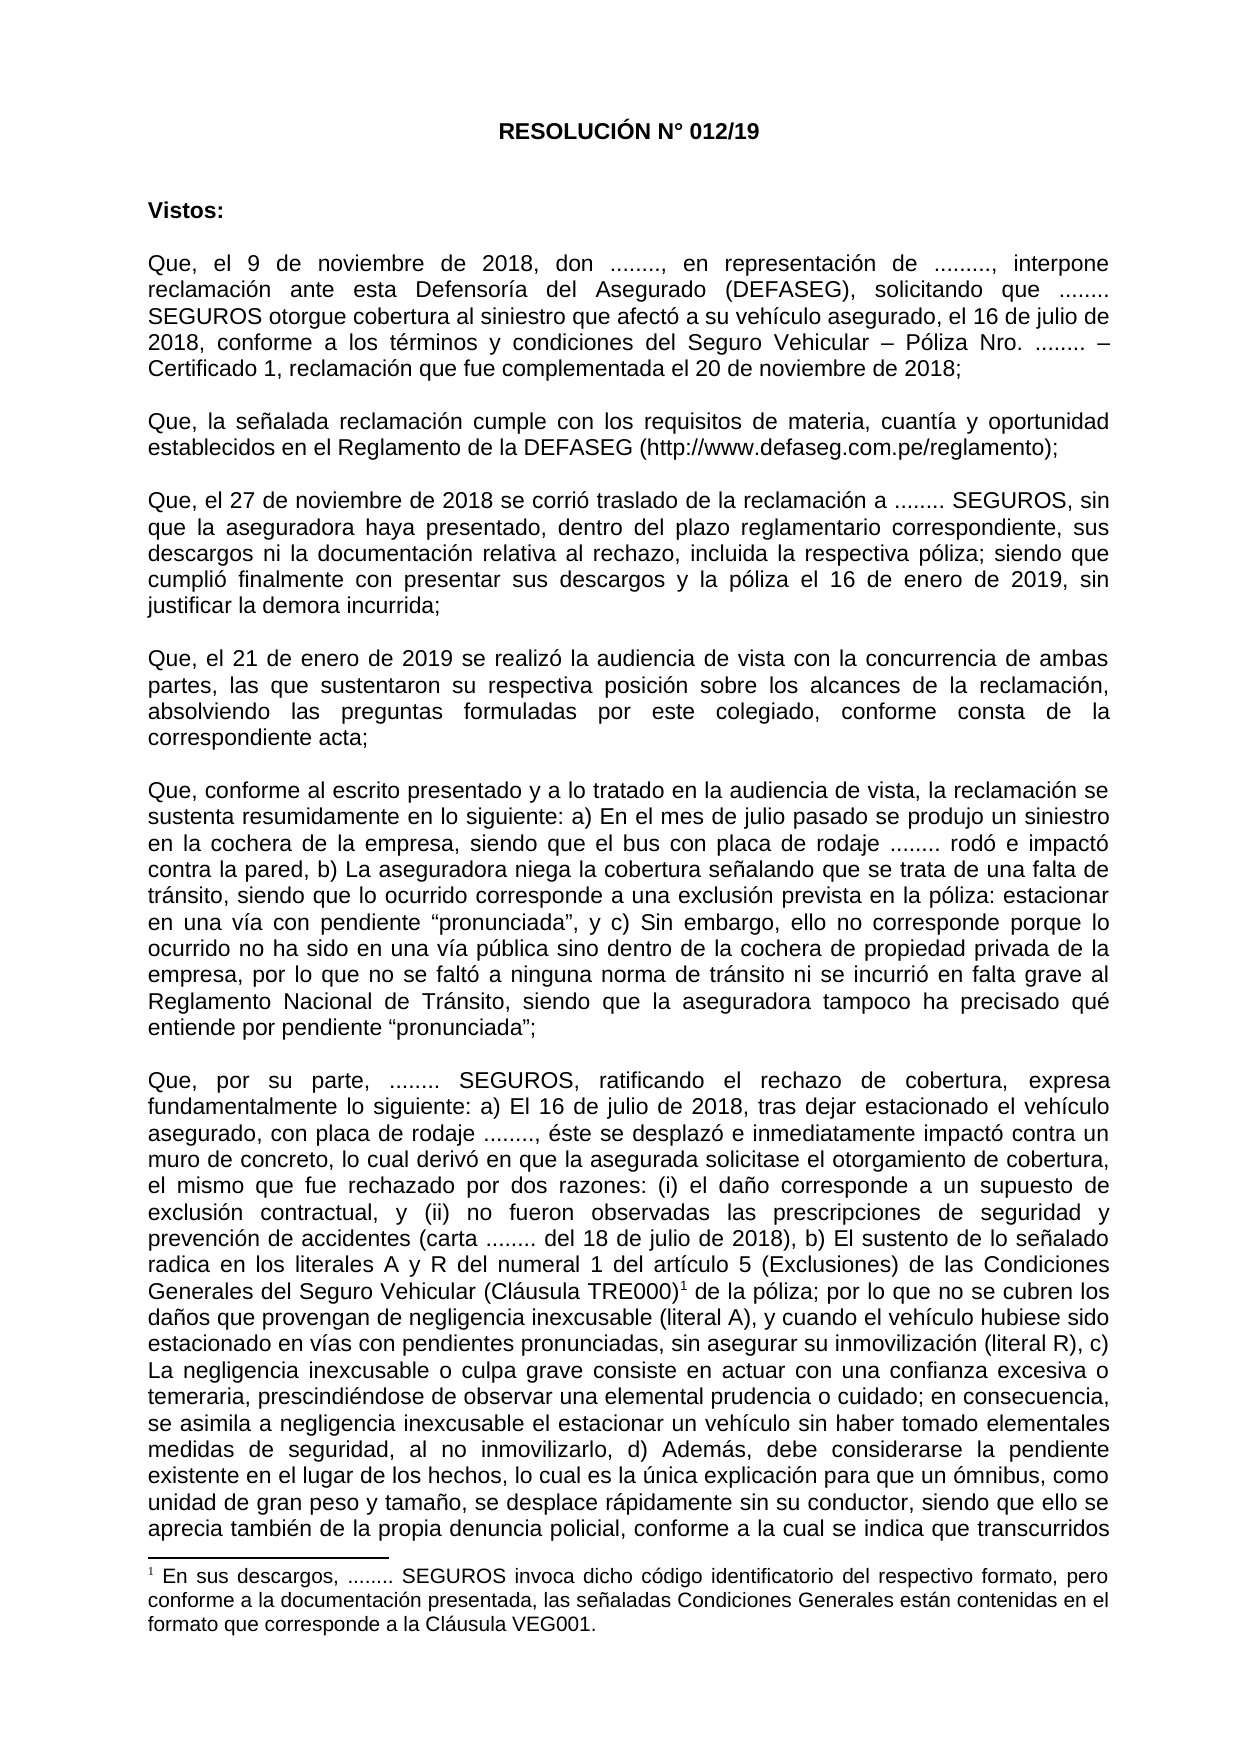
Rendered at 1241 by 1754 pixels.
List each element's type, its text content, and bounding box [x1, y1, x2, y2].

subtitle Que, conforme al escrito presentado y a lo tratado en la audiencia de vista, la reclamación se sustenta resumidamente en lo siguiente: a) En el mes de julio pasado se produjo un siniestro en la cochera de la empresa, siendo que el bus con placa de rodaje ........ rodó e impactó contra la pared, b) La aseguradora niega la cobertura señalando que se trata de una falta de tránsito, siendo que lo ocurrido corresponde a una exclusión prevista en la póliza: estacionar en una vía con pendiente “pronunciada”, y c) Sin embargo, ello no corresponde porque lo ocurrido no ha sido en una vía pública sino dentro de la cochera de propiedad privada de la empresa, por lo que no se faltó a ninguna norma de tránsito ni se incurrió en falta grave al Reglamento Nacional de Tránsito, siendo que la aseguradora tampoco ha precisado qué entiende por pendiente “pronunciada”; [148, 777, 1110, 1041]
text Que, el 9 de noviembre de 2018, don ........, en representación de ........., interpone reclamación ante esta Defensoría del Asegurado (DEFASEG), solicitando que ........ SEGUROS otorgue cobertura al siniestro que afectó a su vehículo asegurado, el 16 de julio de 2018, conforme a los términos y condiciones del Seguro Vehicular – Póliza Nro. ........ – Certificado 1, reclamación que fue complementada el 20 de noviembre de 2018; [148, 250, 1110, 382]
title RESOLUCIÓN N° 012/19 [148, 118, 1110, 144]
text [148, 1067, 1110, 1541]
text Que, la señalada reclamación cumple con los requisitos de materia, cuantía y oportunidad establecidos en el Reglamento de la DEFASEG (http://www.defaseg.com.pe/reglamento); [148, 408, 1110, 461]
text Que, el 27 de noviembre de 2018 se corrió traslado de la reclamación a ........ SEGUROS, sin que la aseguradora haya presentado, dentro del plazo reglamentario correspondiente, sus descargos ni la documentación relativa al rechazo, incluida la respectiva póliza; siendo que cumplió finalmente con presentar sus descargos y la póliza el 16 de enero de 2019, sin justificar la demora incurrida; [148, 487, 1110, 619]
text Vistos: [148, 197, 1110, 223]
text Que, el 21 de enero de 2019 se realizó la audiencia de vista con la concurrencia de ambas partes, las que sustentaron su respectiva posición sobre los alcances de la reclamación, absolviendo las preguntas formuladas por este colegiado, conforme consta de la correspondiente acta; [148, 645, 1110, 751]
